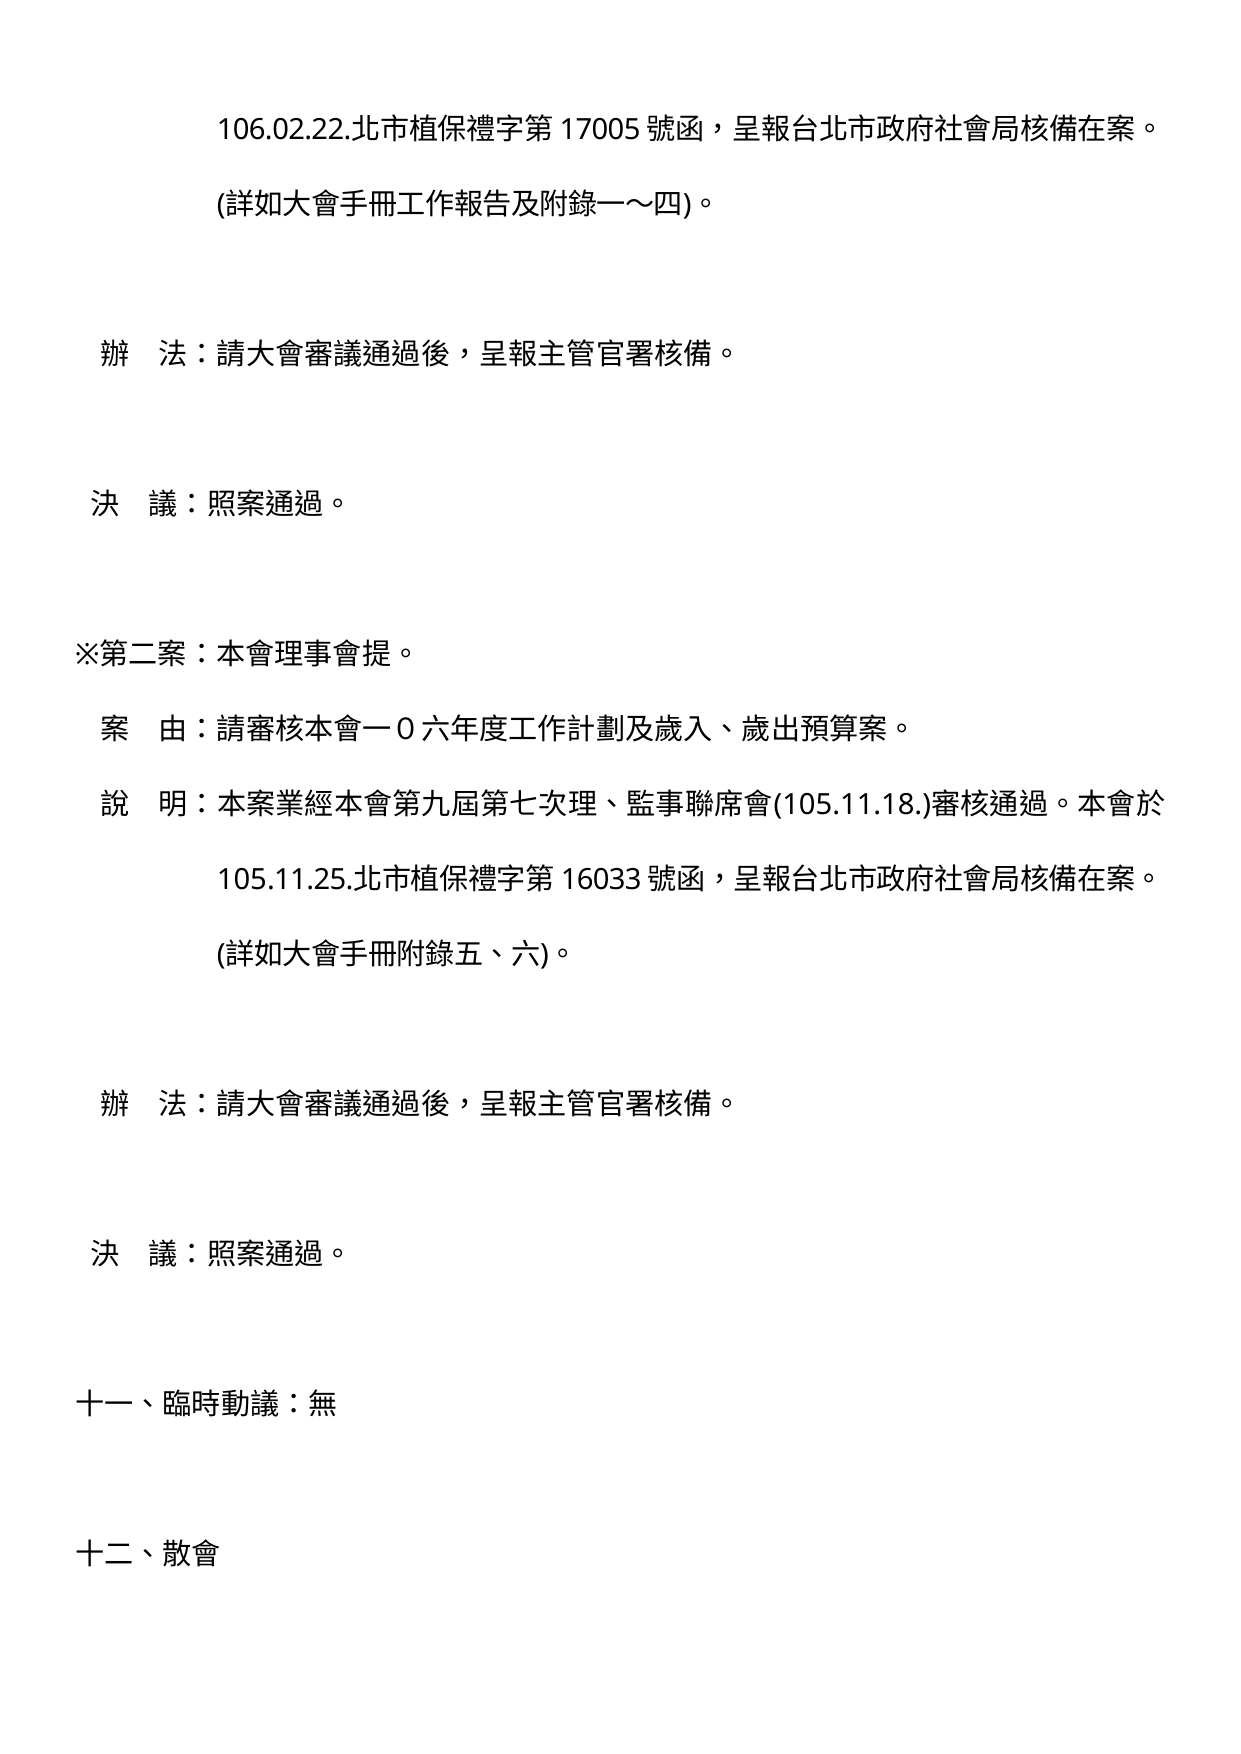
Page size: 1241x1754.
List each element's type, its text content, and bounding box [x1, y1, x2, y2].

text 說 明：本案業經本會第九屆第七次理、監事聯席會(105.11.18.)審核通過。本會於105.11.25.北市植保禮字第16033號函，呈報台北市政府社會局核備在案。(詳如大會手冊附錄五、六)。 [100, 764, 1165, 989]
text 決 議：照案通過。 [75, 1214, 1165, 1289]
text ※第二案：本會理事會提。 [75, 614, 1165, 689]
text 十二、散會 [75, 1514, 1165, 1589]
text 辦 法：請大會審議通過後，呈報主管官署核備。 [100, 314, 1165, 389]
text 案 由：請審核本會一０六年度工作計劃及歲入、歲出預算案。 [100, 689, 1165, 764]
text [100, 89, 1165, 239]
text 辦 法：請大會審議通過後，呈報主管官署核備。 [100, 1064, 1165, 1139]
text 十一、臨時動議：無 [75, 1364, 1165, 1439]
text 決 議：照案通過。 [75, 464, 1165, 539]
